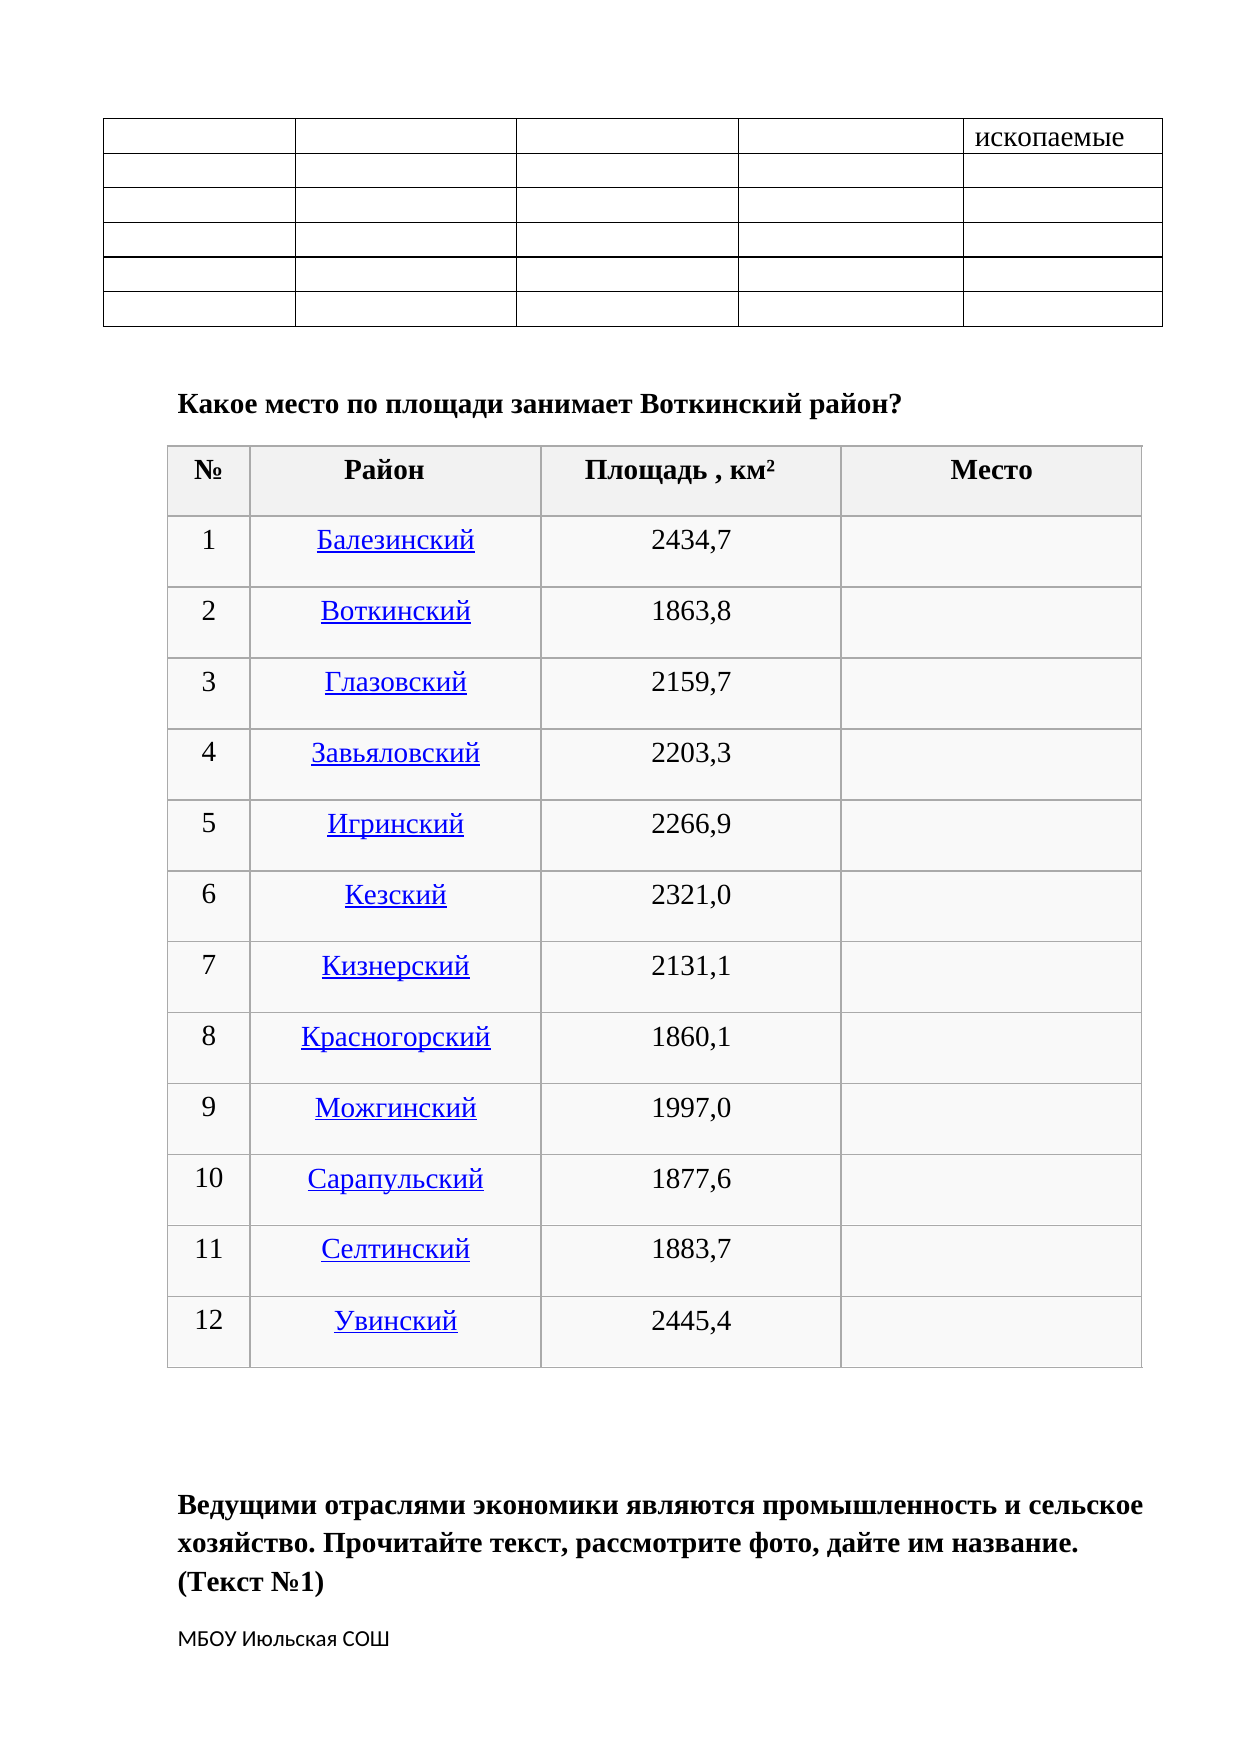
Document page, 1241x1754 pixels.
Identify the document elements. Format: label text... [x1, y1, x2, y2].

table_cell [104, 188, 295, 222]
table_cell [842, 1297, 1141, 1366]
table_cell 1860,1 [542, 1013, 840, 1083]
table_cell 2434,7 [542, 517, 840, 586]
table_cell 11 [168, 1226, 249, 1296]
table_cell [296, 292, 516, 326]
table_cell 1 [168, 517, 249, 586]
table_cell [964, 223, 1162, 256]
table_cell [296, 188, 516, 222]
table_cell 2 [168, 588, 249, 657]
table_cell [296, 223, 516, 256]
table_cell Балезинский [251, 517, 540, 586]
table_cell Увинский [251, 1297, 540, 1366]
table_cell [842, 1226, 1141, 1296]
table_cell Игринский [251, 801, 540, 870]
table_cell [739, 258, 963, 291]
table_cell 2203,3 [542, 730, 840, 799]
table_cell [104, 154, 295, 187]
table_header Место [842, 447, 1141, 515]
text Какое место по площади занимает Воткинский район? [177, 386, 1152, 419]
table_cell Воткинский [251, 588, 540, 657]
table_cell [517, 223, 738, 256]
table_header Климат [296, 119, 516, 153]
table_header Рельеф [517, 119, 738, 153]
table_cell 1863,8 [542, 588, 840, 657]
table_cell 1997,0 [542, 1084, 840, 1154]
table_cell Кизнерский [251, 942, 540, 1012]
table_cell [842, 730, 1141, 799]
table_cell 10 [168, 1155, 249, 1224]
table_cell [964, 292, 1162, 326]
table_cell [842, 942, 1141, 1012]
table_header Район [251, 447, 540, 515]
table_cell [517, 188, 738, 222]
table_cell 9 [168, 1084, 249, 1154]
table_cell [104, 258, 295, 291]
table_cell [842, 1155, 1141, 1224]
table_header № [168, 447, 249, 515]
table_cell Глазовский [251, 659, 540, 728]
table_cell [517, 154, 738, 187]
table_header Площадь , км² [542, 447, 840, 515]
table_cell Завьяловский [251, 730, 540, 799]
table_cell [296, 154, 516, 187]
text Ведущими отраслями экономики являются промышленность и сельское хозяйство. Прочитайте текст, рассмотрите фото, дайте им название.(Текст №1) [177, 1487, 1152, 1597]
table_header Реки [104, 119, 295, 153]
table_cell [842, 517, 1141, 586]
table_cell [739, 188, 963, 222]
table_cell 2159,7 [542, 659, 840, 728]
table_cell [104, 223, 295, 256]
table_cell [964, 154, 1162, 187]
table_cell [842, 659, 1141, 728]
table_cell 2321,0 [542, 872, 840, 941]
table_cell 2445,4 [542, 1297, 840, 1366]
table_cell Можгинский [251, 1084, 540, 1154]
table_cell [842, 1084, 1141, 1154]
table_cell 12 [168, 1297, 249, 1366]
table_cell [842, 588, 1141, 657]
table_cell 4 [168, 730, 249, 799]
table_cell [842, 801, 1141, 870]
table_cell Сарапульский [251, 1155, 540, 1224]
table_header Почвы [739, 119, 963, 153]
table_cell [104, 292, 295, 326]
table_cell [842, 872, 1141, 941]
table_cell [739, 223, 963, 256]
table_cell 1883,7 [542, 1226, 840, 1296]
table_cell [517, 258, 738, 291]
table_cell 6 [168, 872, 249, 941]
table_cell [296, 258, 516, 291]
table_cell [517, 292, 738, 326]
table_cell 3 [168, 659, 249, 728]
table_cell 7 [168, 942, 249, 1012]
table_cell 1877,6 [542, 1155, 840, 1224]
table_cell 2266,9 [542, 801, 840, 870]
table_cell Кезский [251, 872, 540, 941]
table_cell [964, 258, 1162, 291]
table_cell 8 [168, 1013, 249, 1083]
table_cell 5 [168, 801, 249, 870]
table_cell [842, 1013, 1141, 1083]
table_header Полезные ископаемые [964, 119, 1162, 153]
table_cell [739, 292, 963, 326]
table_cell Селтинский [251, 1226, 540, 1296]
table_cell [964, 188, 1162, 222]
table_cell Красногорский [251, 1013, 540, 1083]
table_cell [739, 154, 963, 187]
table_cell 2131,1 [542, 942, 840, 1012]
